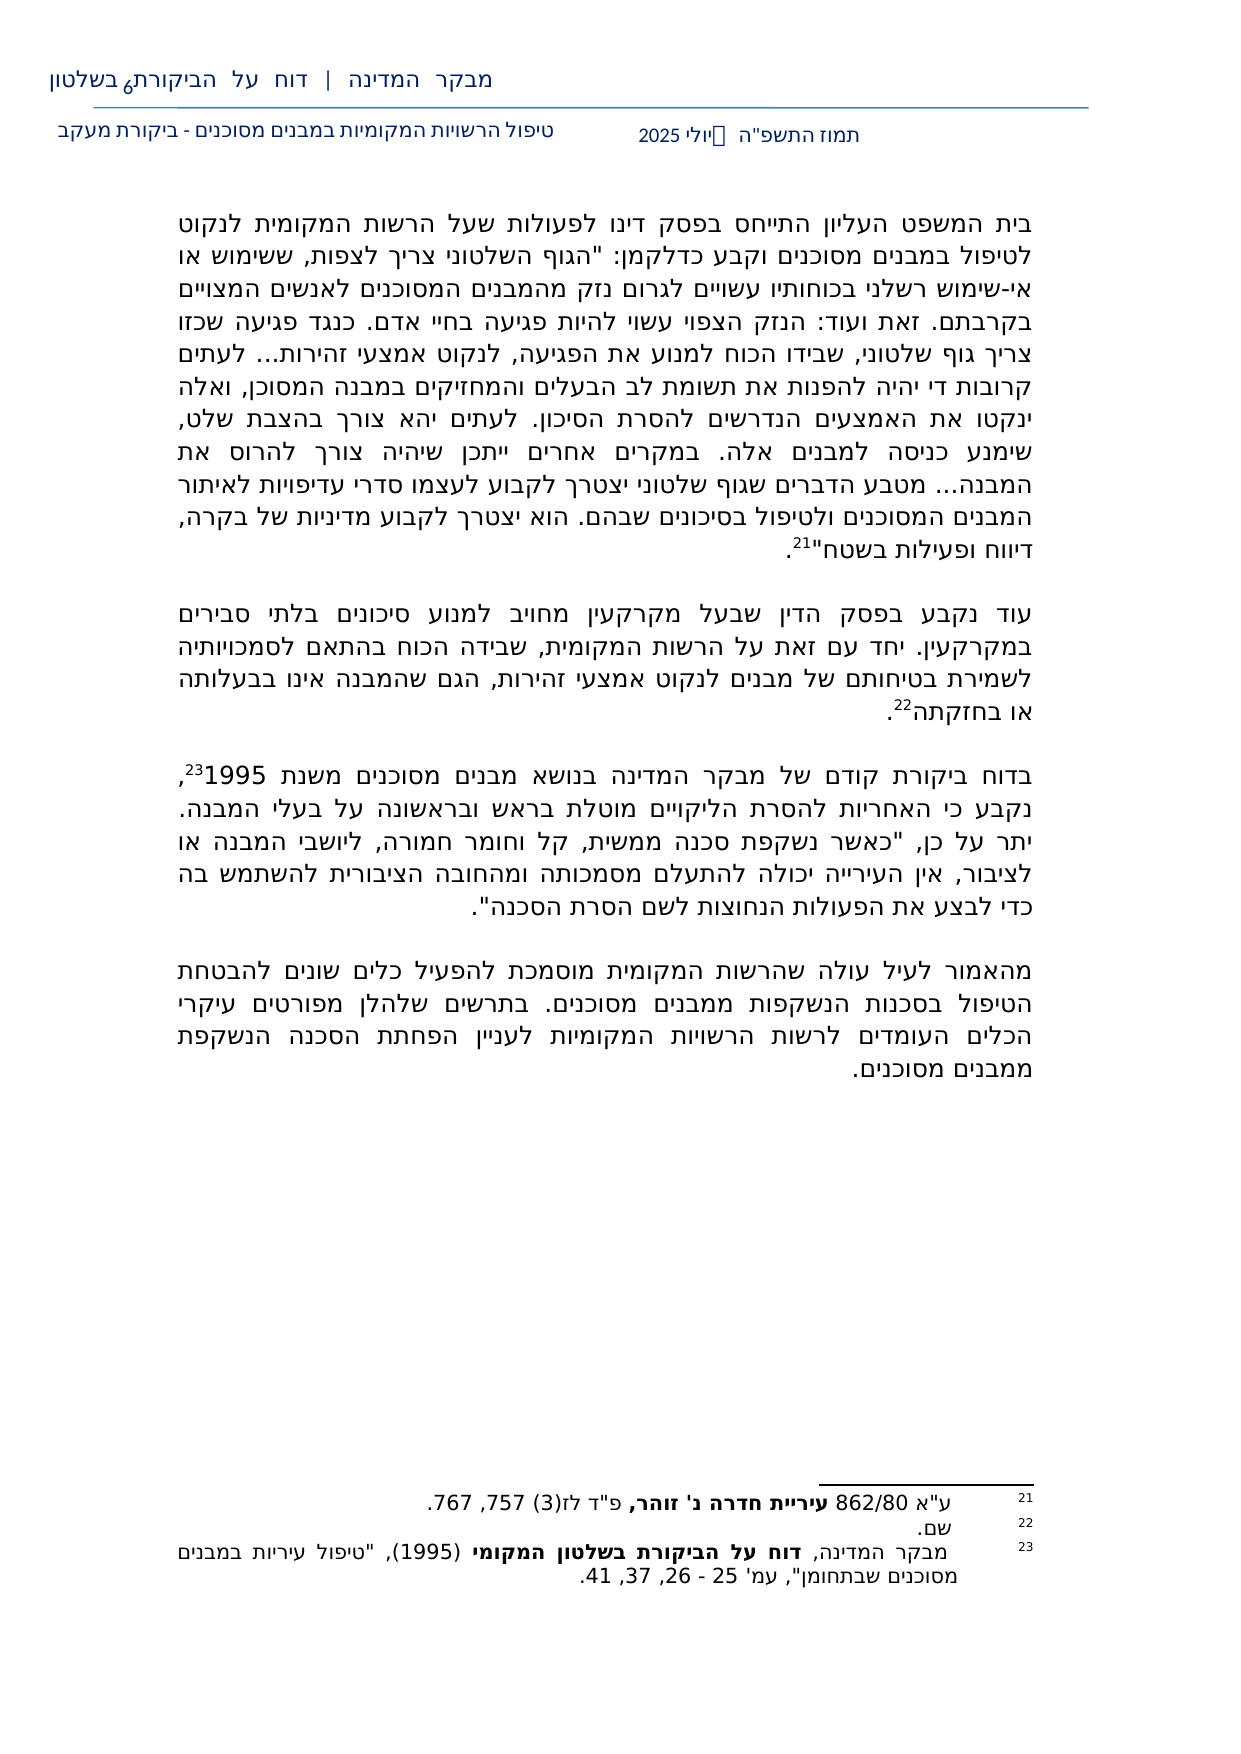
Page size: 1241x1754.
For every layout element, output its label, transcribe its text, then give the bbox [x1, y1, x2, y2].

text עוד נקבע בפסק הדין שבעל מקרקעין מחויב למנוע סיכונים בלתי סבירים במקרקעין. יחד עם זאת על הרשות המקומית, שבידה הכוח בהתאם לסמכויותיה לשמירת בטיחותם של מבנים לנקוט אמצעי זהירות, הגם שהמבנה אינו בבעלותה או בחזקתה. [177, 599, 1033, 726]
text מהאמור לעיל עולה שהרשות המקומית מוסמכת להפעיל כלים שונים להבטחת הטיפול בסכנות הנשקפות ממבנים מסוכנים. בתרשים שלהלן מפורטים עיקרי הכלים העומדים לרשות הרשויות המקומיות לעניין הפחתת הסכנה הנשקפת ממבנים מסוכנים. [177, 956, 1033, 1083]
text בית המשפט העליון התייחס בפסק דינו לפעולות שעל הרשות המקומית לנקוט לטיפול במבנים מסוכנים וקבע כדלקמן: "הגוף השלטוני צריך לצפות, ששימוש או אי-שימוש רשלני בכוחותיו עשויים לגרום נזק מהמבנים המסוכנים לאנשים המצויים בקרבתם. זאת ועוד: הנזק הצפוי עשוי להיות פגיעה בחיי אדם. כנגד פגיעה שכזו צריך גוף שלטוני, שבידו הכוח למנוע את הפגיעה, לנקוט אמצעי זהירות... לעתים קרובות די יהיה להפנות את תשומת לב הבעלים והמחזיקים במבנה המסוכן, ואלה ינקטו את האמצעים הנדרשים להסרת הסיכון. לעתים יהא צורך בהצבת שלט, שימנע כניסה למבנים אלה. במקרים אחרים ייתכן שיהיה צורך להרוס את המבנה... מטבע הדברים שגוף שלטוני יצטרך לקבוע לעצמו סדרי עדיפויות לאיתור המבנים המסוכנים ולטיפול בסיכונים שבהם. הוא יצטרך לקבוע מדיניות של בקרה, דיווח ופעילות בשטח". [177, 209, 1033, 564]
text בדוח ביקורת קודם של מבקר המדינה בנושא מבנים מסוכנים משנת 1995, נקבע כי האחריות להסרת הליקויים מוטלת בראש ובראשונה על בעלי המבנה. יתר על כן, "כאשר נשקפת סכנה ממשית, קל וחומר חמורה, ליושבי המבנה או לציבור, אין העירייה יכולה להתעלם מסמכותה ומהחובה הציבורית להשתמש בה כדי לבצע את הפעולות הנחוצות לשם הסרת הסכנה". [177, 762, 1033, 921]
